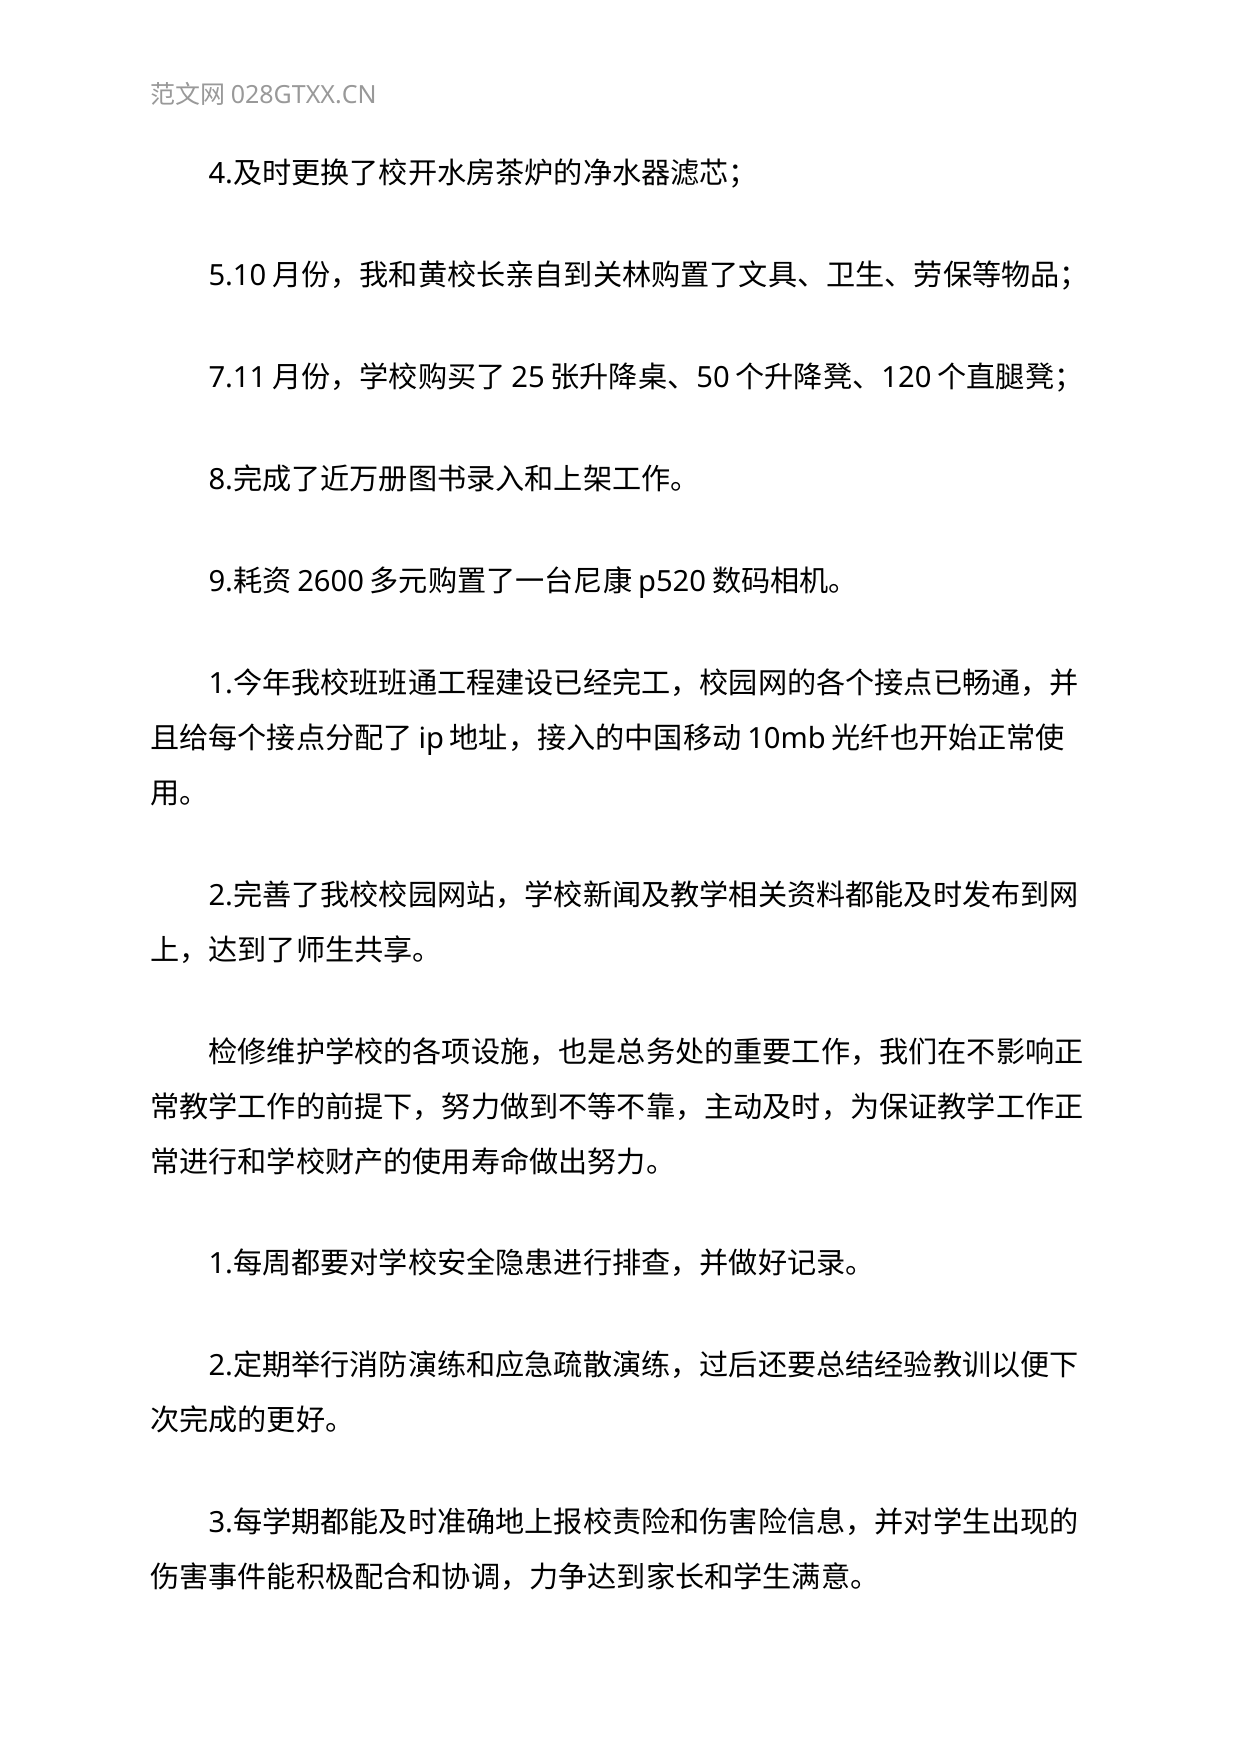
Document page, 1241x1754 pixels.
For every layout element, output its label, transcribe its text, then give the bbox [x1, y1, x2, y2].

text 2.定期举行消防演练和应急疏散演练，过后还要总结经验教训以便下次完成的更好。 [150, 1342, 1090, 1439]
text 7.11月份，学校购买了25张升降桌、50个升降凳、120个直腿凳； [150, 354, 1090, 396]
text 检修维护学校的各项设施，也是总务处的重要工作，我们在不影响正常教学工作的前提下，努力做到不等不靠，主动及时，为保证教学工作正常进行和学校财产的使用寿命做出努力。 [150, 1028, 1090, 1181]
text 2.完善了我校校园网站，学校新闻及教学相关资料都能及时发布到网上，达到了师生共享。 [150, 872, 1090, 969]
text 1.今年我校班班通工程建设已经完工，校园网的各个接点已畅通，并且给每个接点分配了ip地址，接入的中国移动10mb光纤也开始正常使用。 [150, 660, 1090, 812]
text 5.10月份，我和黄校长亲自到关林购置了文具、卫生、劳保等物品； [150, 252, 1090, 294]
text 4.及时更换了校开水房茶炉的净水器滤芯； [150, 150, 1090, 192]
text 3.每学期都能及时准确地上报校责险和伤害险信息，并对学生出现的伤害事件能积极配合和协调，力争达到家长和学生满意。 [150, 1499, 1090, 1596]
text 9.耗资2600多元购置了一台尼康p520数码相机。 [150, 558, 1090, 600]
text 8.完成了近万册图书录入和上架工作。 [150, 456, 1090, 498]
text 1.每周都要对学校安全隐患进行排查，并做好记录。 [150, 1240, 1090, 1282]
